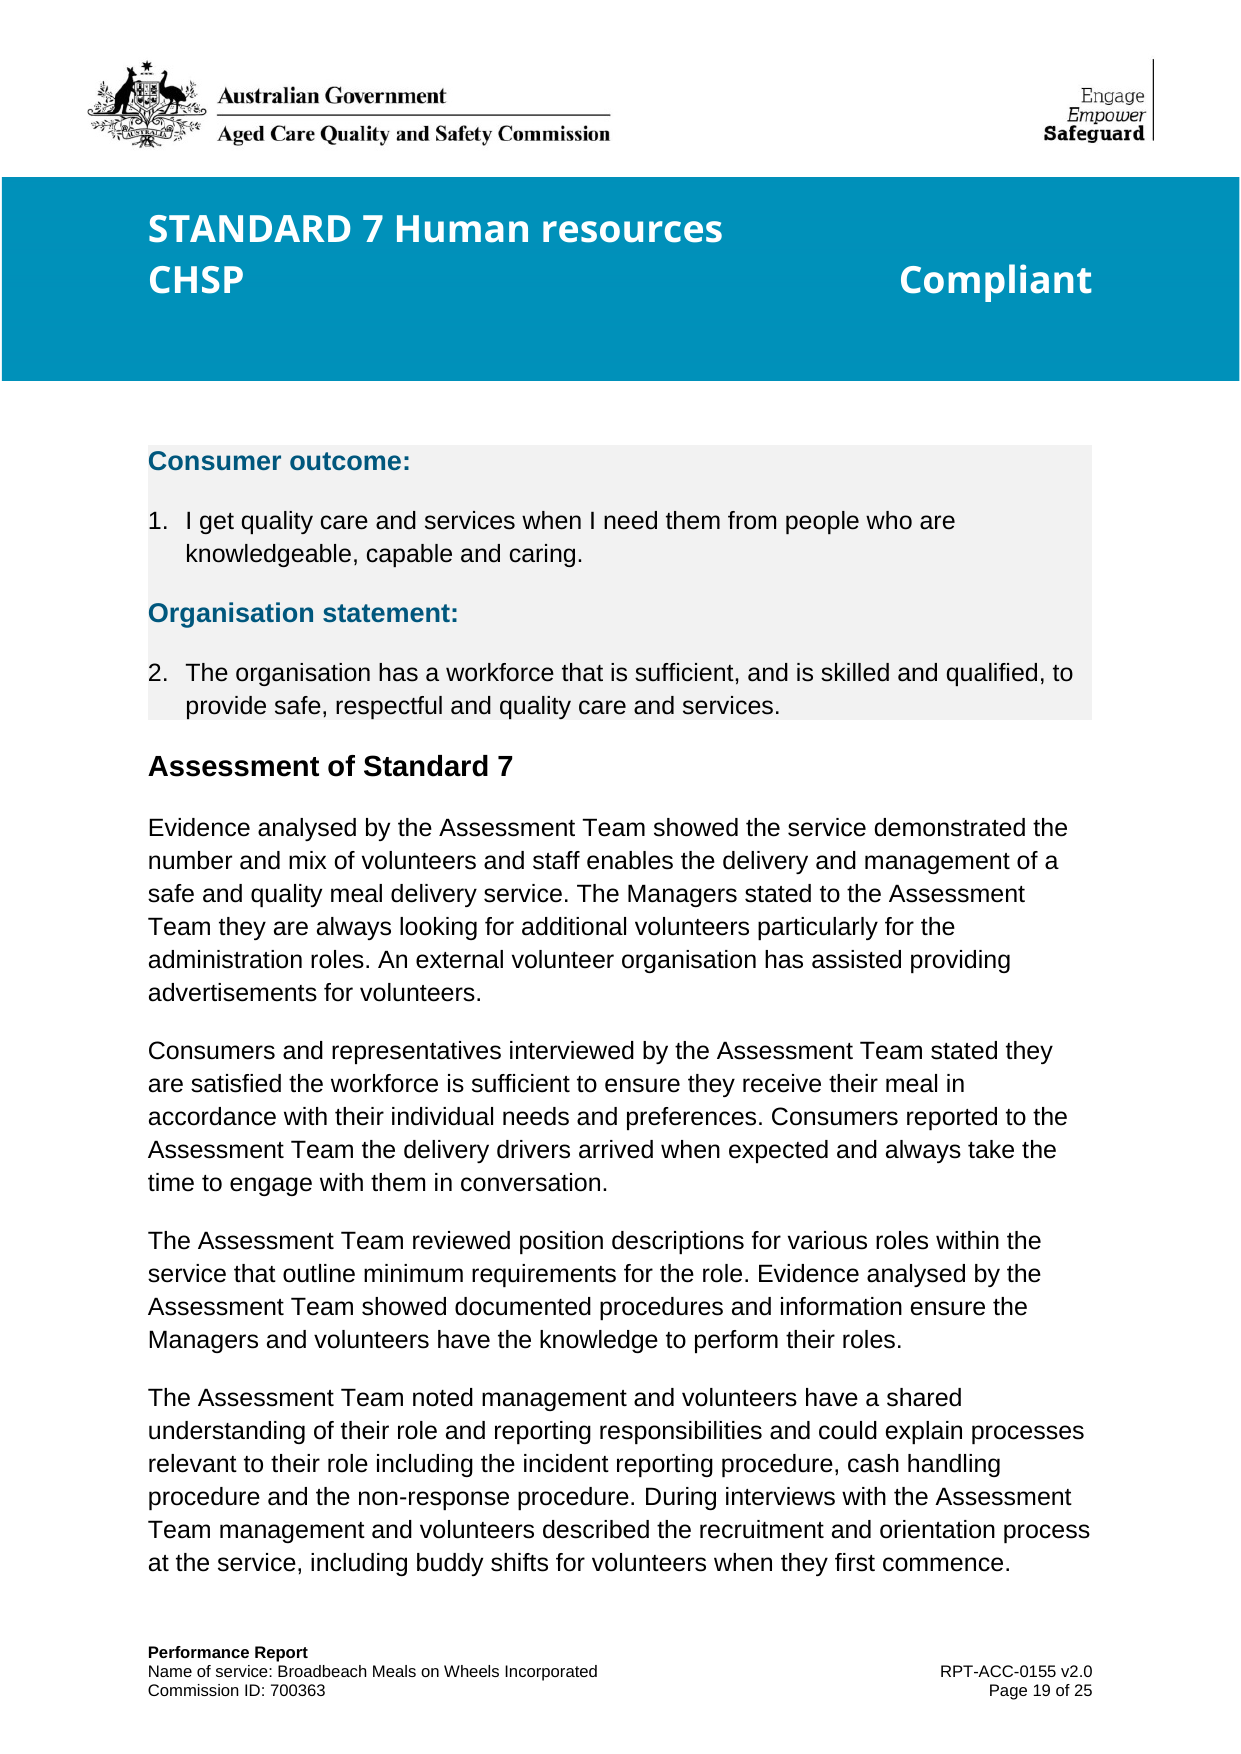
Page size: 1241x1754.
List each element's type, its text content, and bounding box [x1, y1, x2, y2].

subtitle STANDARD 7 Human resources CHSP Compliant [148, 202, 1092, 304]
subtitle Assessment of Standard 7 [148, 749, 1092, 783]
subtitle Consumer outcome: [148, 445, 1092, 477]
text Evidence analysed by the Assessment Team showed the service demonstrated the number and mix of volunteers and staff enables the delivery and management of a safe and quality meal delivery service. The Managers stated to the Assessment Team they are always looking for additional volunteers particularly for the administration roles. An external volunteer organisation has assisted providing advertisements for volunteers. [148, 813, 1092, 1007]
list The organisation has a workforce that is sufficient, and is skilled and qualified, to provide safe, respectful and quality care and services. [148, 658, 1092, 720]
subtitle Organisation statement: [148, 597, 1092, 628]
picture [1, 0, 1241, 169]
text Consumers and representatives interviewed by the Assessment Team stated they are satisfied the workforce is sufficient to ensure they receive their meal in accordance with their individual needs and preferences. Consumers reported to the Assessment Team the delivery drivers arrived when expected and always take the time to engage with them in conversation. [148, 1036, 1092, 1197]
text The Assessment Team reviewed position descriptions for various roles within the service that outline minimum requirements for the role. Evidence analysed by the Assessment Team showed documented procedures and information ensure the Managers and volunteers have the knowledge to perform their roles. [148, 1226, 1092, 1354]
list I get quality care and services when I need them from people who are knowledgeable, capable and caring. [148, 506, 1092, 568]
text The Assessment Team noted management and volunteers have a shared understanding of their role and reporting responsibilities and could explain processes relevant to their role including the incident reporting procedure, cash handling procedure and the non-response procedure. During interviews with the Assessment Team management and volunteers described the recruitment and orientation process at the service, including buddy shifts for volunteers when they first commence. [148, 1383, 1092, 1577]
